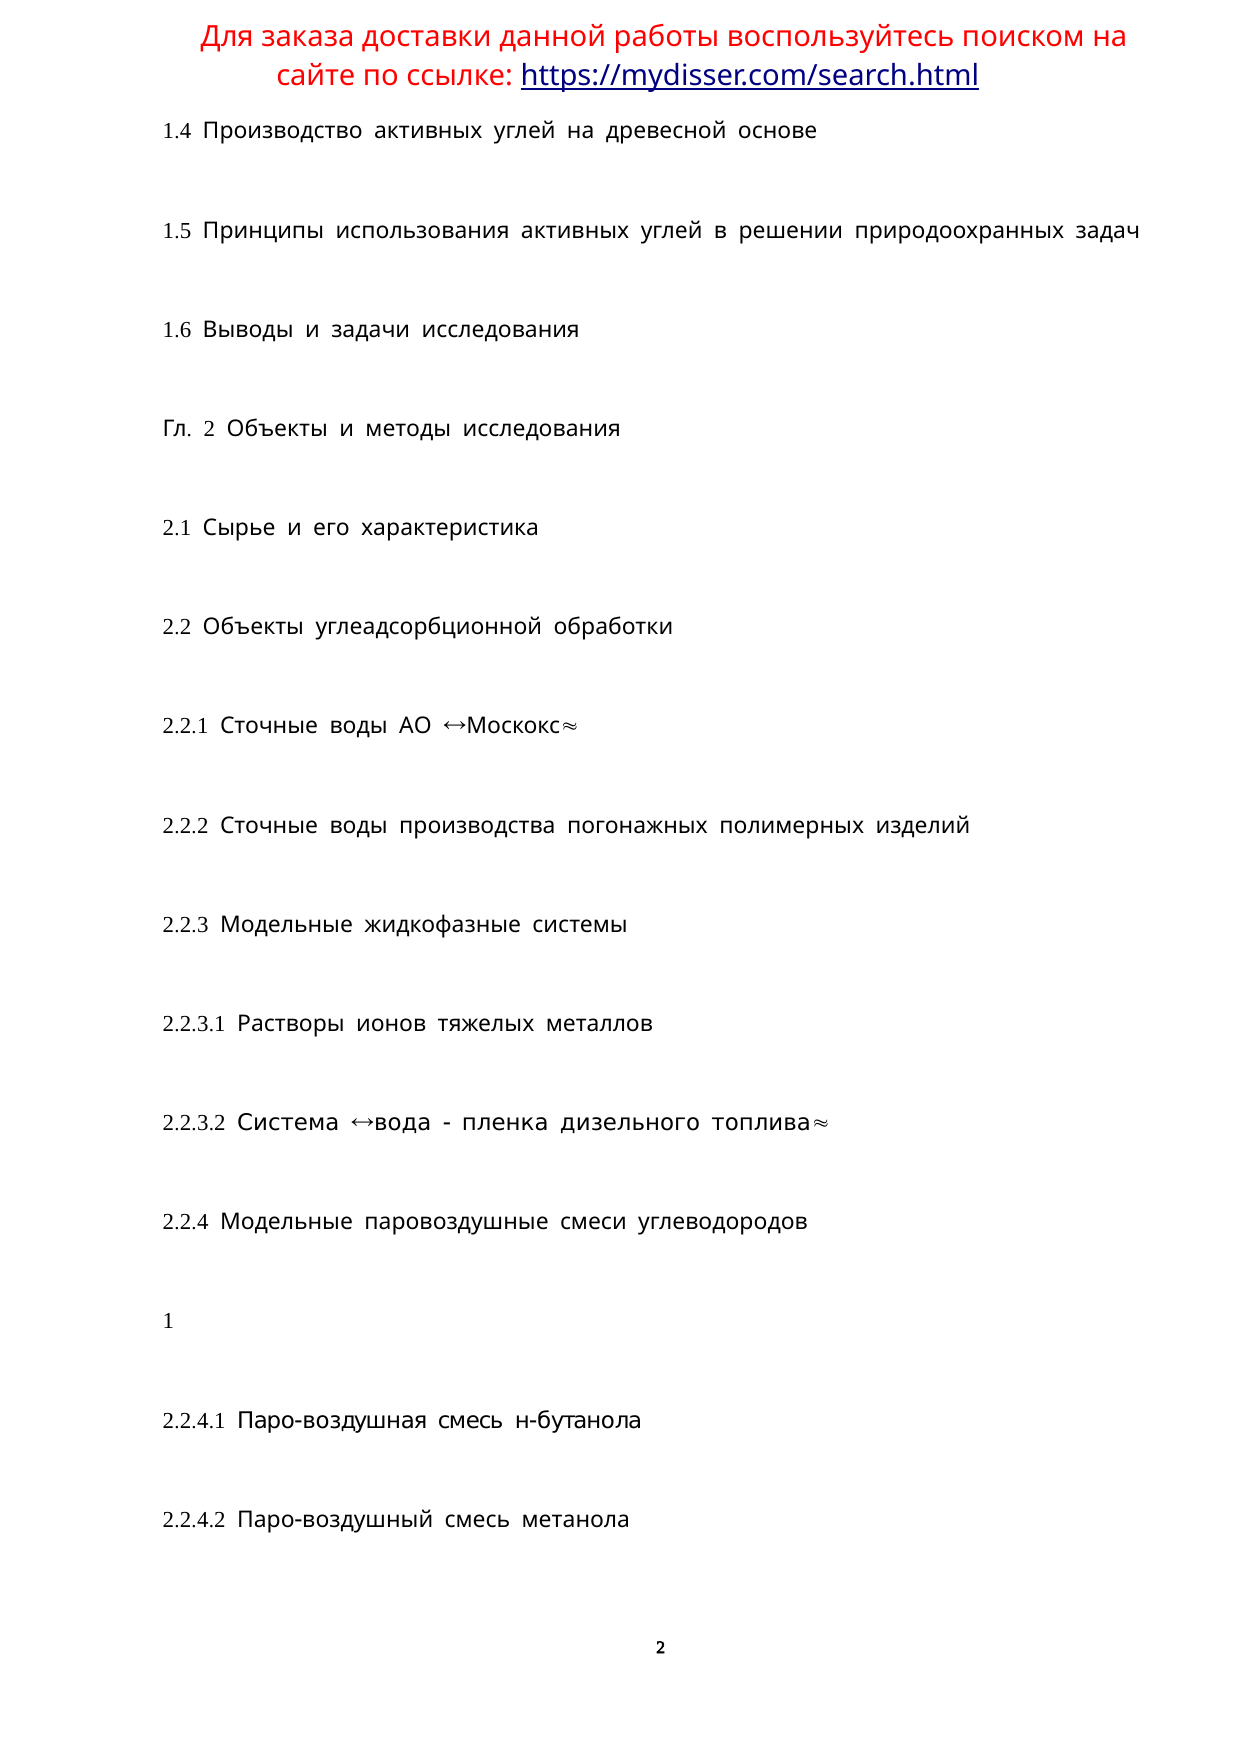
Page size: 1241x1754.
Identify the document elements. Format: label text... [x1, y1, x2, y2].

text 1.5 Принципы использования активных углей в решении природоохранных задач [103, 214, 1152, 243]
text 2.2.3 Модельные жидкофазные системы [103, 908, 1152, 937]
text 2.2.4 Модельные паровоздушные смеси углеводородов [103, 1206, 1152, 1234]
text 2.2.4.1 Паро-воздушная смесь н-бутанола [103, 1404, 1152, 1433]
text 2.1 Сырье и его характеристика [103, 512, 1152, 540]
text 2.2.3.2 Система «вода - пленка дизельного топлива» [103, 1107, 1152, 1135]
text 2.2.3.1 Растворы ионов тяжелых металлов [103, 1007, 1152, 1036]
text 2.2.4.2 Паро-воздушный смесь метанола [103, 1503, 1152, 1532]
text 1 [103, 1305, 1152, 1334]
text Гл. 2 Объекты и методы исследования [103, 412, 1152, 441]
text 1.6 Выводы и задачи исследования [103, 313, 1152, 342]
text 2.2 Объекты углеадсорбционной обработки [103, 611, 1152, 639]
text 2.2.2 Сточные воды производства погонажных полимерных изделий [103, 809, 1152, 838]
text 2.2.1 Сточные воды АО «Москокс» [103, 710, 1152, 739]
text 1.4 Производство активных углей на древесной основе [103, 115, 1152, 144]
